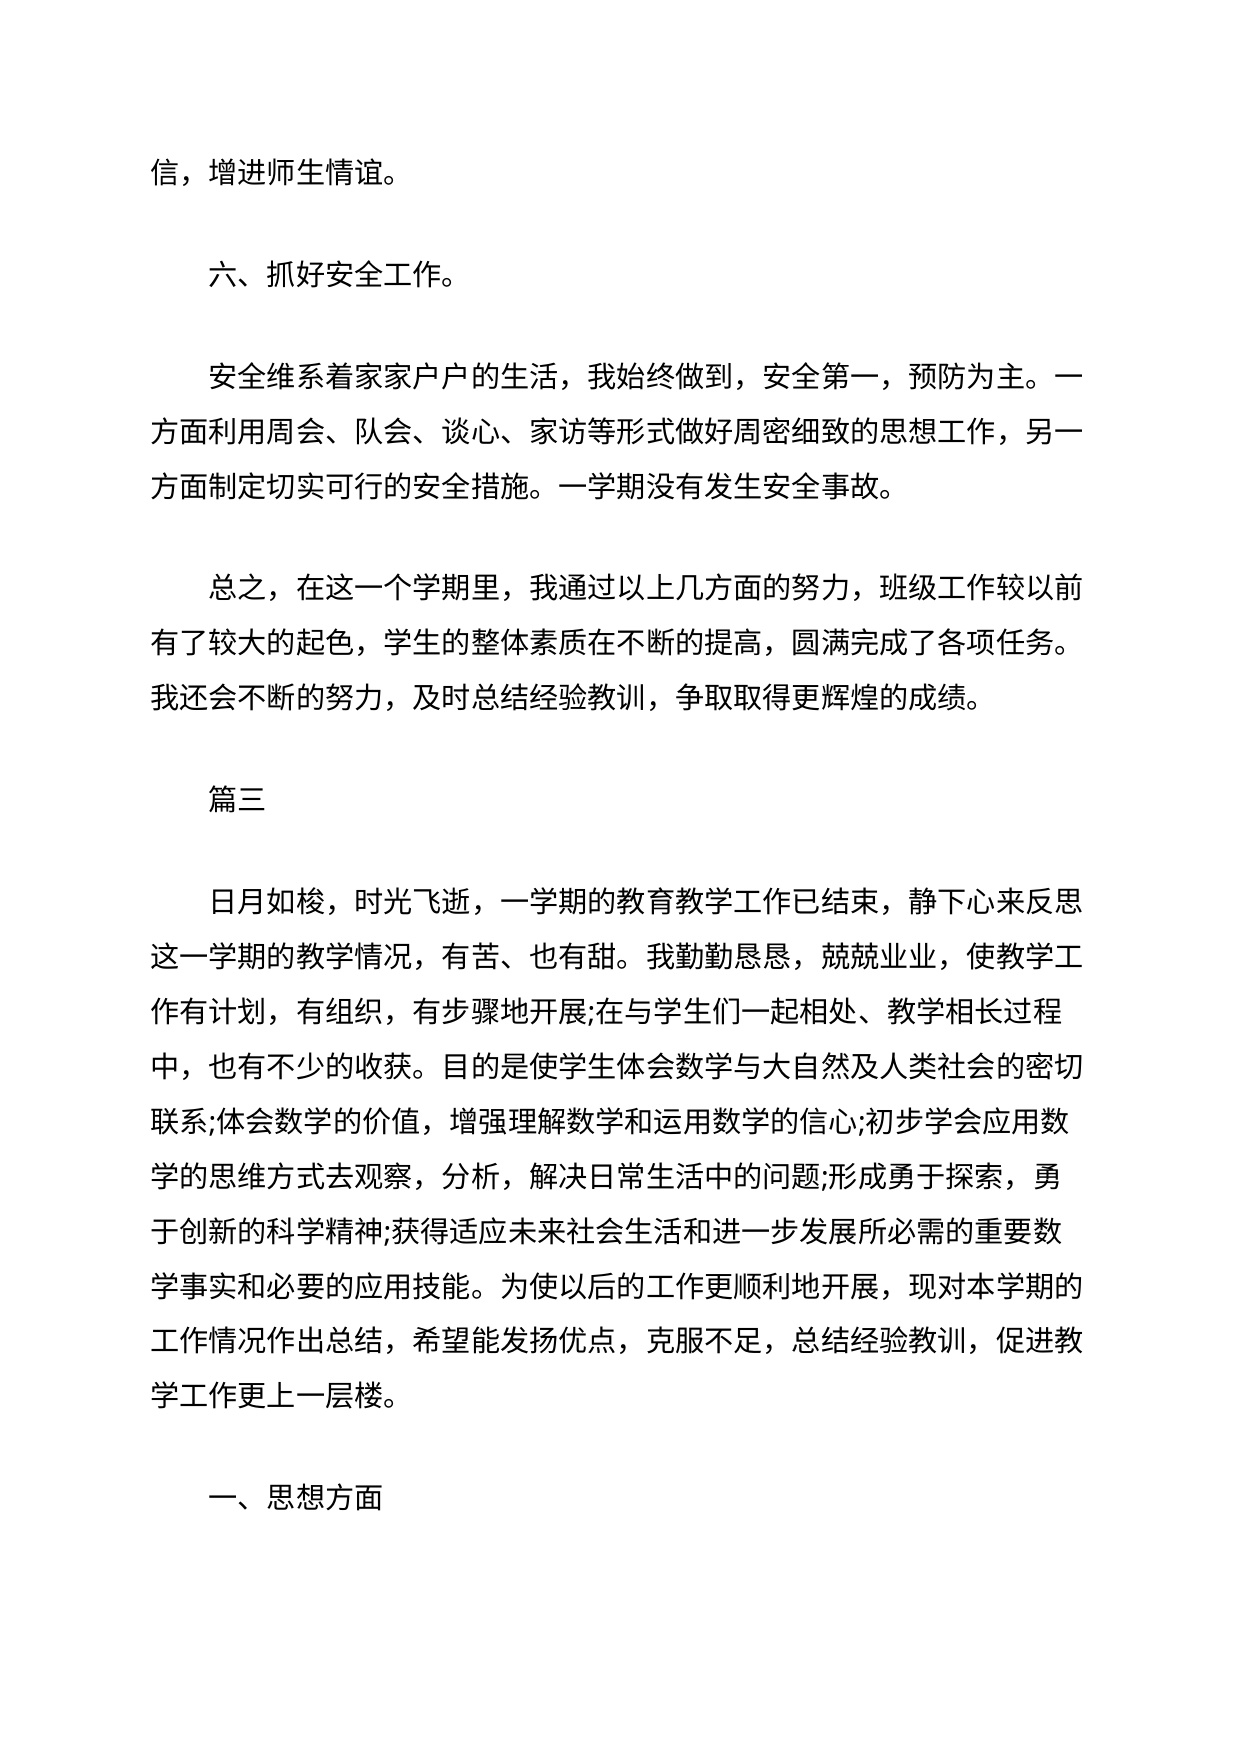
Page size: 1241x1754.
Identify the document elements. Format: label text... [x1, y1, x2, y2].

text 日月如梭，时光飞逝，一学期的教育教学工作已结束，静下心来反思这一学期的教学情况，有苦、也有甜。我勤勤恳恳，兢兢业业，使教学工作有计划，有组织，有步骤地开展;在与学生们一起相处、教学相长过程中，也有不少的收获。目的是使学生体会数学与大自然及人类社会的密切联系;体会数学的价值，增强理解数学和运用数学的信心;初步学会应用数学的思维方式去观察，分析，解决日常生活中的问题;形成勇于探索，勇于创新的科学精神;获得适应未来社会生活和进一步发展所必需的重要数学事实和必要的应用技能。为使以后的工作更顺利地开展，现对本学期的工作情况作出总结，希望能发扬优点，克服不足，总结经验教训，促进教学工作更上一层楼。 [150, 878, 1090, 1415]
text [150, 150, 1090, 192]
text 安全维系着家家户户的生活，我始终做到，安全第一，预防为主。一方面利用周会、队会、谈心、家访等形式做好周密细致的思想工作，另一方面制定切实可行的安全措施。一学期没有发生安全事故。 [150, 353, 1090, 506]
text 六、抓好安全工作。 [150, 252, 1090, 294]
text 一、思想方面 [150, 1475, 1090, 1517]
text 总之，在这一个学期里，我通过以上几方面的努力，班级工作较以前有了较大的起色，学生的整体素质在不断的提高，圆满完成了各项任务。我还会不断的努力，及时总结经验教训，争取取得更辉煌的成绩。 [150, 565, 1090, 717]
text 篇三 [150, 777, 1090, 819]
